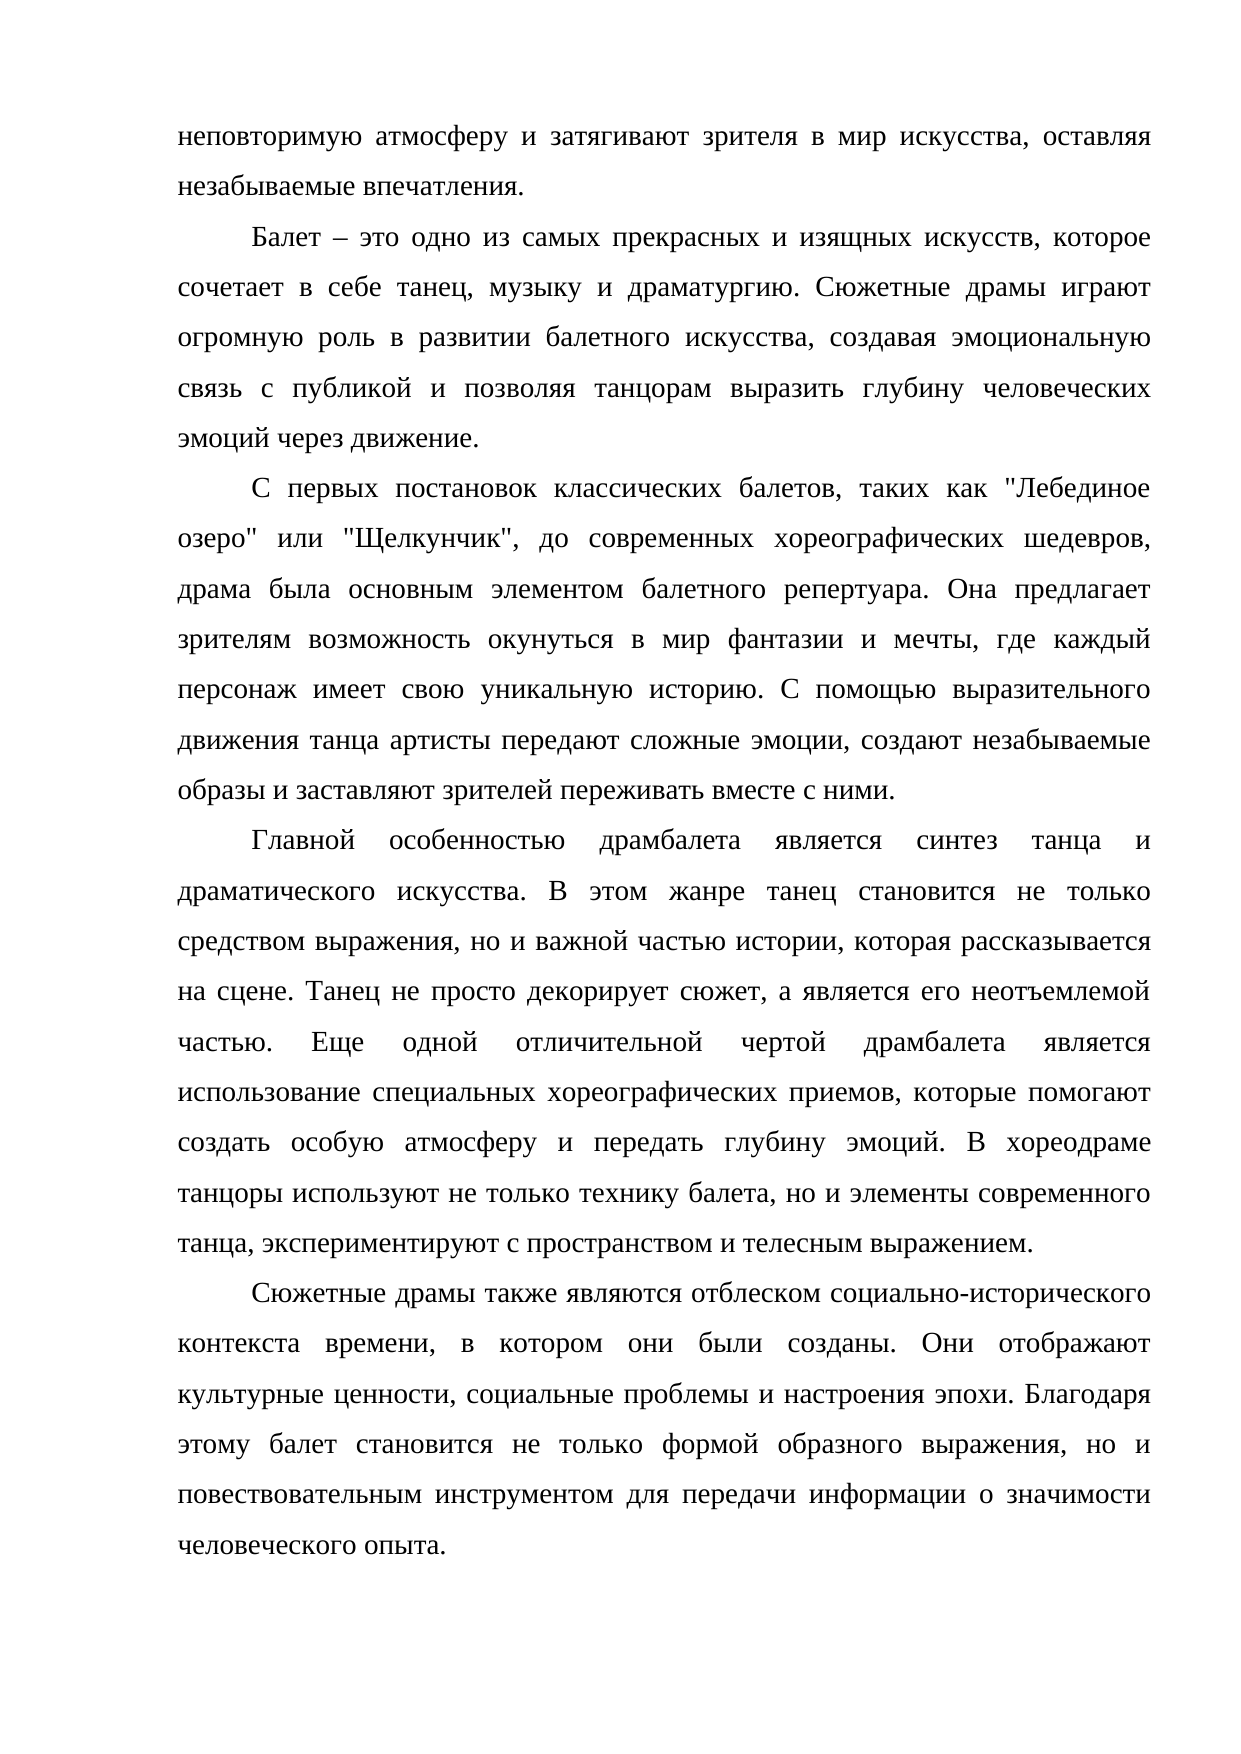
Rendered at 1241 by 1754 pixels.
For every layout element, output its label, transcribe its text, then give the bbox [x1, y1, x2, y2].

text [177, 118, 1152, 202]
text Сюжетные драмы также являются отблеском социально-исторического контекста времени, в котором они были созданы. Они отображают культурные ценности, социальные проблемы и настроения эпохи. Благодаря этому балет становится не только формой образного выражения, но и повествовательным инструментом для передачи информации о значимости человеческого опыта. [177, 1275, 1152, 1560]
text Главной особенностью драмбалета является синтез танца и драматического искусства. В этом жанре танец становится не только средством выражения, но и важной частью истории, которая рассказывается на сцене. Танец не просто декорирует сюжет, а является его неотъемлемой частью. Еще одной отличительной чертой драмбалета является использование специальных хореографических приемов, которые помогают создать особую атмосферу и передать глубину эмоций. В хореодраме танцоры используют не только технику балета, но и элементы современного танца, экспериментируют с пространством и телесным выражением. [177, 822, 1152, 1258]
text Балет – это одно из самых прекрасных и изящных искусств, которое сочетает в себе танец, музыку и драматургию. Сюжетные драмы играют огромную роль в развитии балетного искусства, создавая эмоциональную связь с публикой и позволяя танцорам выразить глубину человеческих эмоций через движение. [177, 219, 1152, 453]
text С первых постановок классических балетов, таких как "Лебединое озеро" или "Щелкунчик", до современных хореографических шедевров, драма была основным элементом балетного репертуара. Она предлагает зрителям возможность окунуться в мир фантазии и мечты, где каждый персонаж имеет свою уникальную историю. С помощью выразительного движения танца артисты передают сложные эмоции, создают незабываемые образы и заставляют зрителей переживать вместе с ними. [177, 470, 1152, 806]
